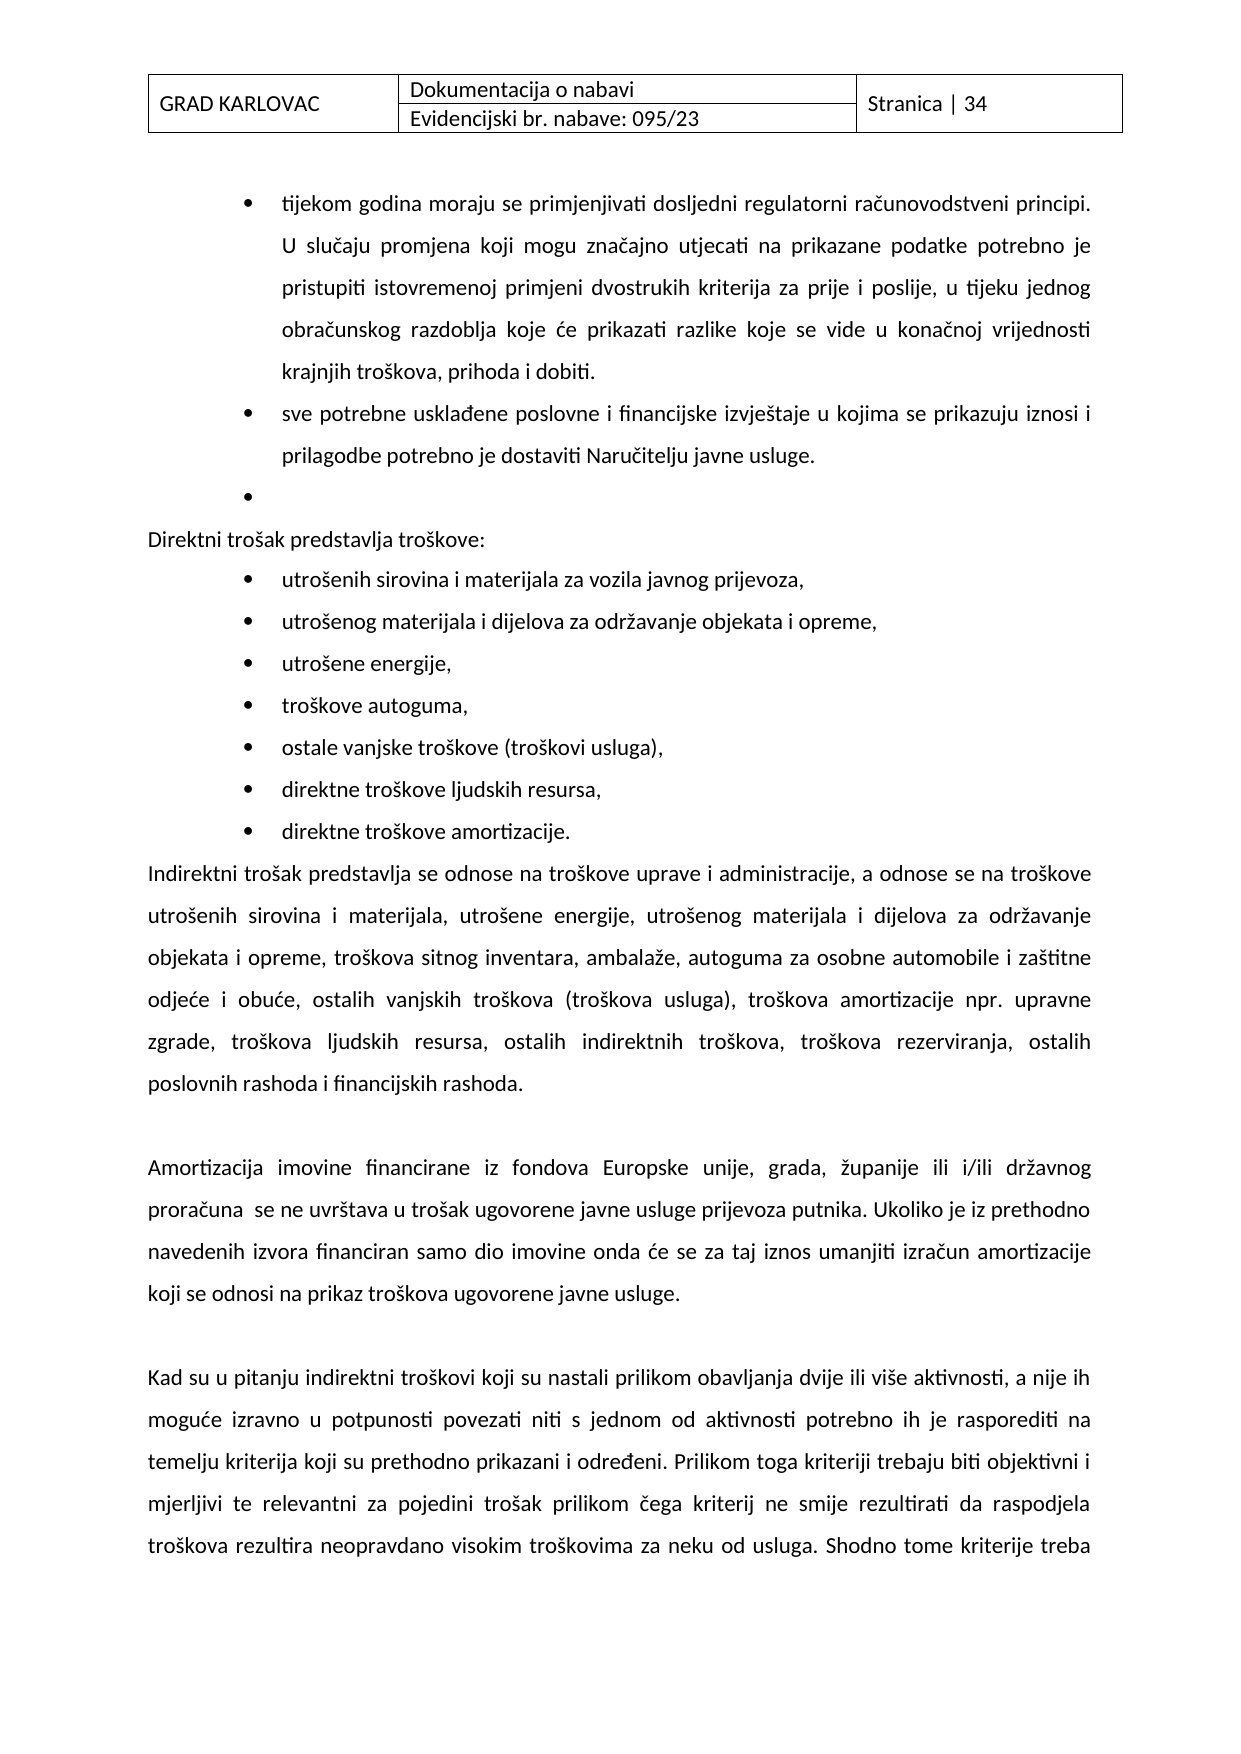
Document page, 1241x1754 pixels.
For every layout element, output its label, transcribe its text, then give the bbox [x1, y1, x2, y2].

text Direktni trošak predstavlja troškove: [148, 525, 1093, 553]
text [148, 1363, 1093, 1559]
list sve potrebne usklađene poslovne i financijske izvještaje u kojima se prikazuju iznosi i prilagodbe potrebno je dostaviti Naručitelju javne usluge. [244, 399, 1093, 469]
list ostale vanjske troškove (troškovi usluga), [244, 733, 1093, 761]
list utrošenih sirovina i materijala za vozila javnog prijevoza, [244, 565, 1093, 593]
list utrošene energije, [244, 649, 1093, 677]
list direktne troškove amortizacije. [244, 817, 1093, 845]
text Indirektni trošak predstavlja se odnose na troškove uprave i administracije, a odnose se na troškove utrošenih sirovina i materijala, utrošene energije, utrošenog materijala i dijelova za održavanje objekata i opreme, troškova sitnog inventara, ambalaže, autoguma za osobne automobile i zaštitne odjeće i obuće, ostalih vanjskih troškova (troškova usluga), troškova amortizacije npr. upravne zgrade, troškova ljudskih resursa, ostalih indirektnih troškova, troškova rezerviranja, ostalih poslovnih rashoda i financijskih rashoda. [148, 859, 1093, 1097]
list direktne troškove ljudskih resursa, [244, 775, 1093, 803]
list troškove autoguma, [244, 691, 1093, 719]
text Amortizacija imovine financirane iz fondova Europske unije, grada, županije ili i/ili državnog proračuna se ne uvrštava u trošak ugovorene javne usluge prijevoza putnika. Ukoliko je iz prethodno navedenih izvora financiran samo dio imovine onda će se za taj iznos umanjiti izračun amortizacije koji se odnosi na prikaz troškova ugovorene javne usluge. [148, 1153, 1093, 1307]
list utrošenog materijala i dijelova za održavanje objekata i opreme, [244, 607, 1093, 635]
list tijekom godina moraju se primjenjivati dosljedni regulatorni računovodstveni principi. U slučaju promjena koji mogu značajno utjecati na prikazane podatke potrebno je pristupiti istovremenoj primjeni dvostrukih kriterija za prije i poslije, u tijeku jednog obračunskog razdoblja koje će prikazati razlike koje se vide u konačnoj vrijednosti krajnjih troškova, prihoda i dobiti. [244, 189, 1093, 385]
